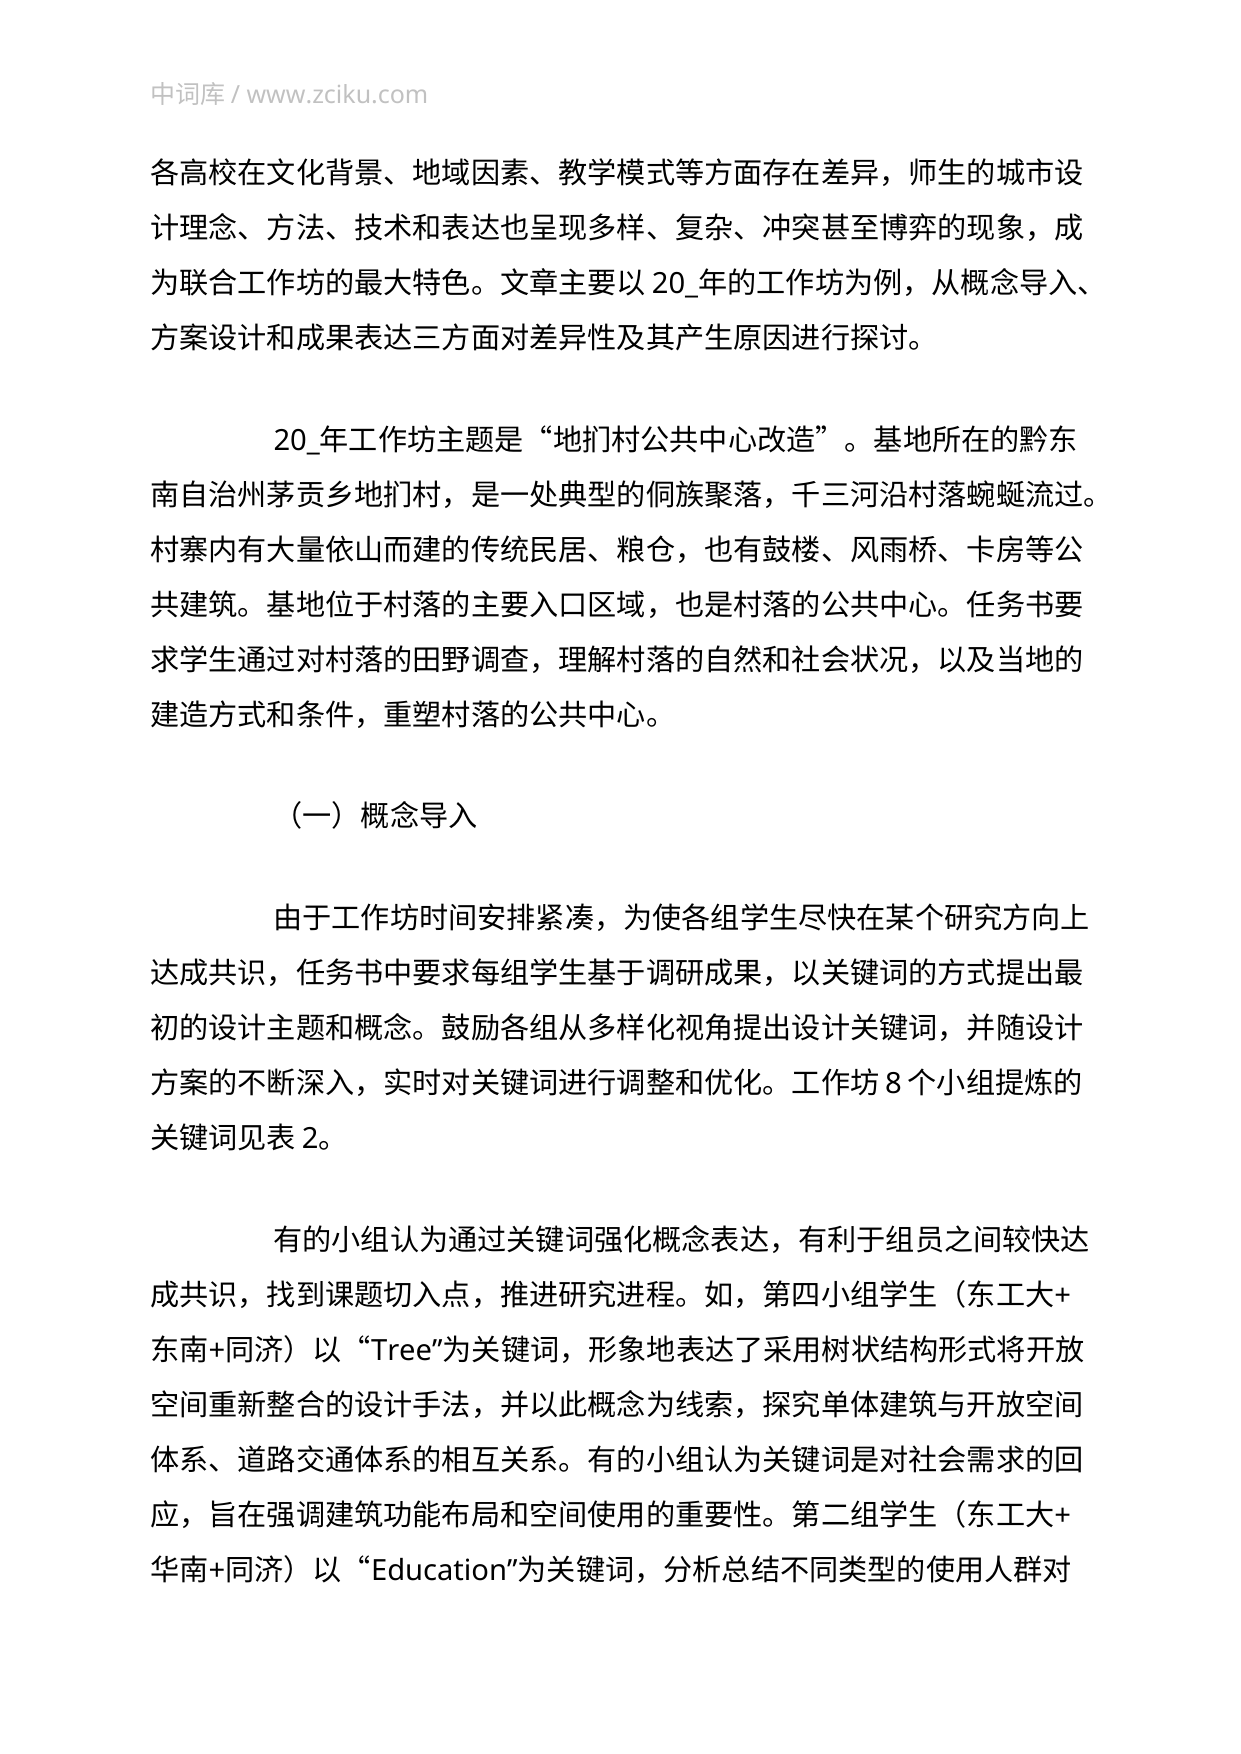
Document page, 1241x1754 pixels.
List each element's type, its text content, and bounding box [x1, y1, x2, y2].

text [150, 150, 1090, 357]
text （一）概念导入 [150, 793, 1090, 835]
text 20_年工作坊主题是“地扪村公共中心改造”。基地所在的黔东南自治州茅贡乡地扪村，是一处典型的侗族聚落，千三河沿村落蜿蜒流过。村寨内有大量依山而建的传统民居、粮仓，也有鼓楼、风雨桥、卡房等公共建筑。基地位于村落的主要入口区域，也是村落的公共中心。任务书要求学生通过对村落的田野调查，理解村落的自然和社会状况，以及当地的建造方式和条件，重塑村落的公共中心。 [150, 417, 1090, 733]
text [150, 1216, 1090, 1588]
text 由于工作坊时间安排紧凑，为使各组学生尽快在某个研究方向上达成共识，任务书中要求每组学生基于调研成果，以关键词的方式提出最初的设计主题和概念。鼓励各组从多样化视角提出设计关键词，并随设计方案的不断深入，实时对关键词进行调整和优化。工作坊8个小组提炼的关键词见表2。 [150, 895, 1090, 1157]
